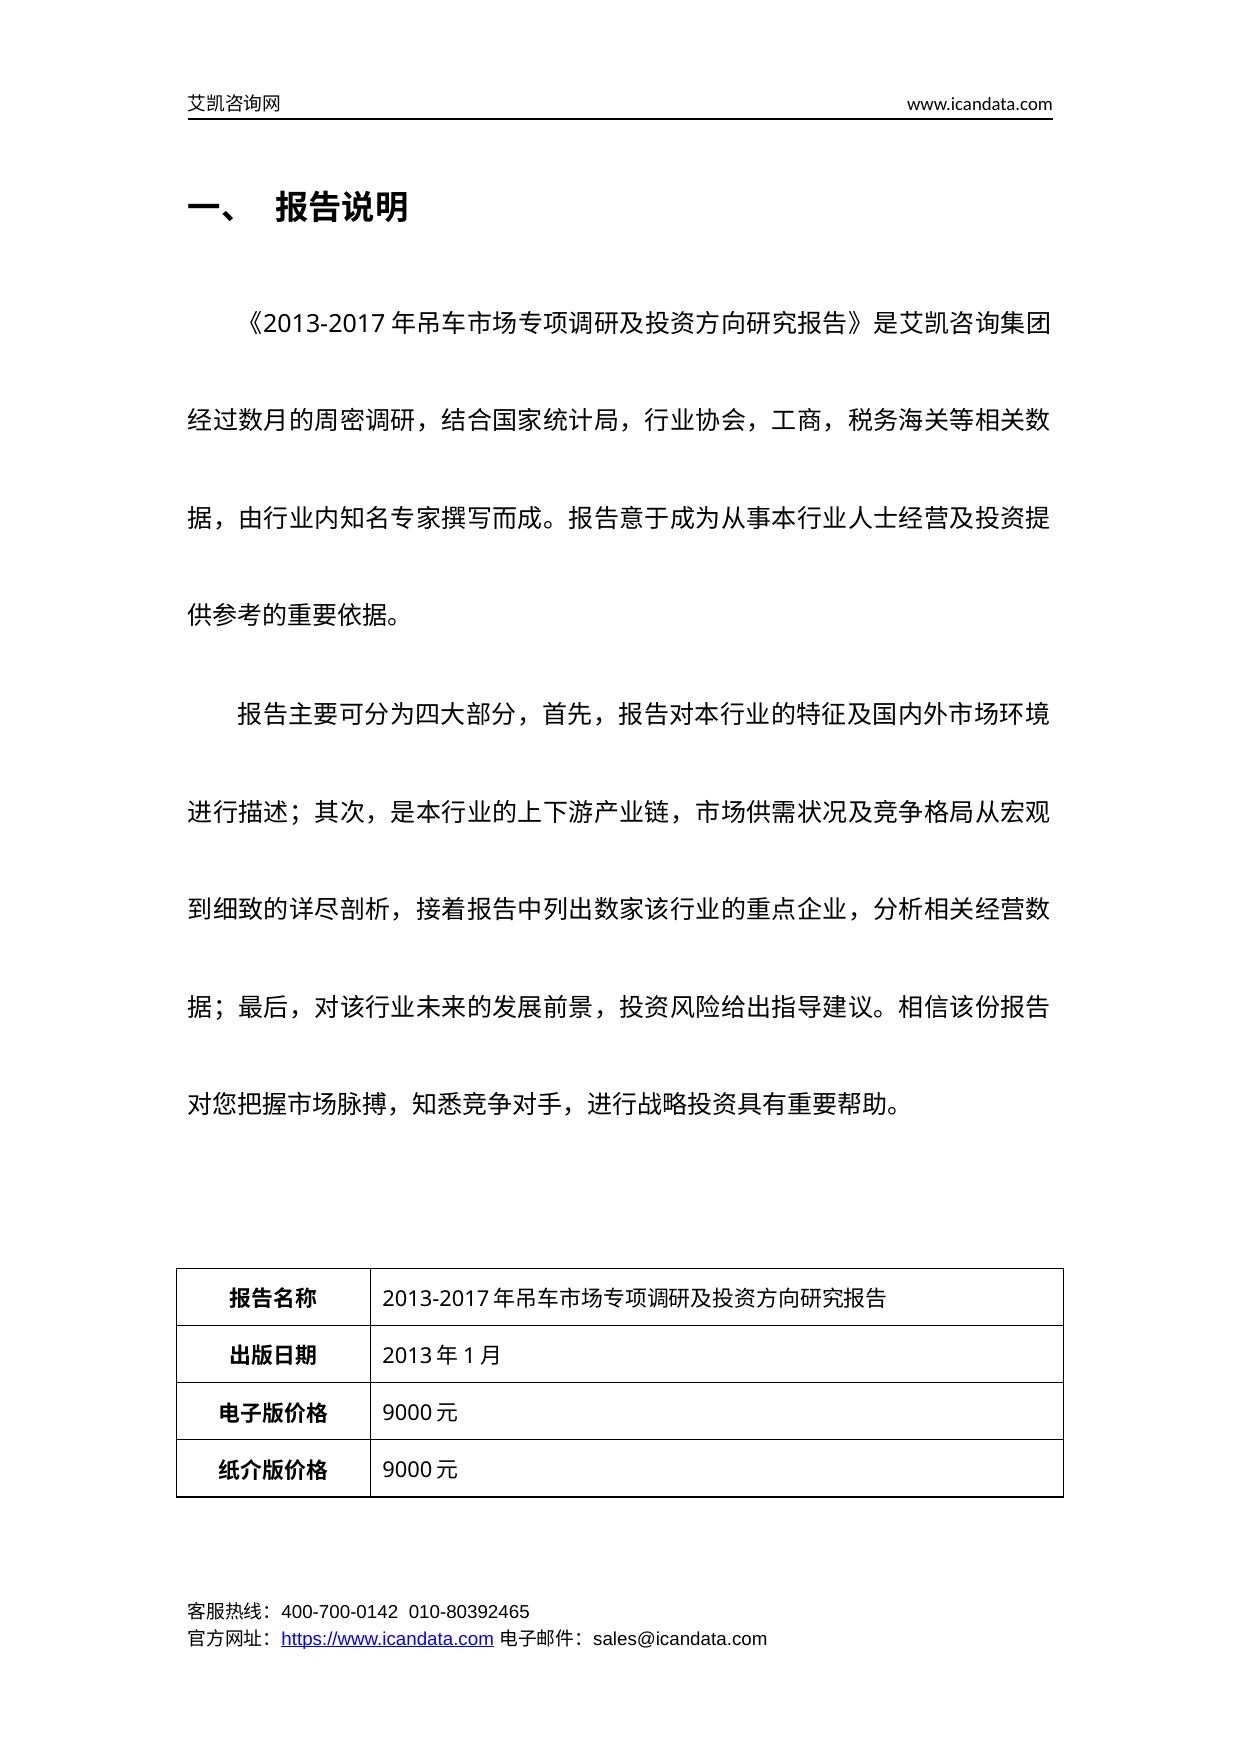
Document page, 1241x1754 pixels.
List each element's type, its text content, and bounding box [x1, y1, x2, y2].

table_header 报告名称 [177, 1269, 370, 1325]
text 《2013-2017年吊车市场专项调研及投资方向研究报告》是艾凯咨询集团经过数月的周密调研，结合国家统计局，行业协会，工商，税务海关等相关数据，由行业内知名专家撰写而成。报告意于成为从事本行业人士经营及投资提供参考的重要依据。 [187, 289, 1053, 646]
table_cell 电子版价格 [177, 1383, 370, 1439]
table_cell 纸介版价格 [177, 1440, 370, 1496]
subtitle 报告说明 [187, 172, 1053, 237]
table_cell 9000元 [371, 1440, 1063, 1496]
table_cell 出版日期 [177, 1326, 370, 1382]
table_cell 2013年1月 [371, 1326, 1063, 1382]
table_header 2013-2017年吊车市场专项调研及投资方向研究报告 [371, 1269, 1063, 1325]
text 报告主要可分为四大部分，首先，报告对本行业的特征及国内外市场环境进行描述；其次，是本行业的上下游产业链，市场供需状况及竞争格局从宏观到细致的详尽剖析，接着报告中列出数家该行业的重点企业，分析相关经营数据；最后，对该行业未来的发展前景，投资风险给出指导建议。相信该份报告对您把握市场脉搏，知悉竞争对手，进行战略投资具有重要帮助。 [187, 681, 1053, 1136]
table_cell 9000元 [371, 1383, 1063, 1439]
